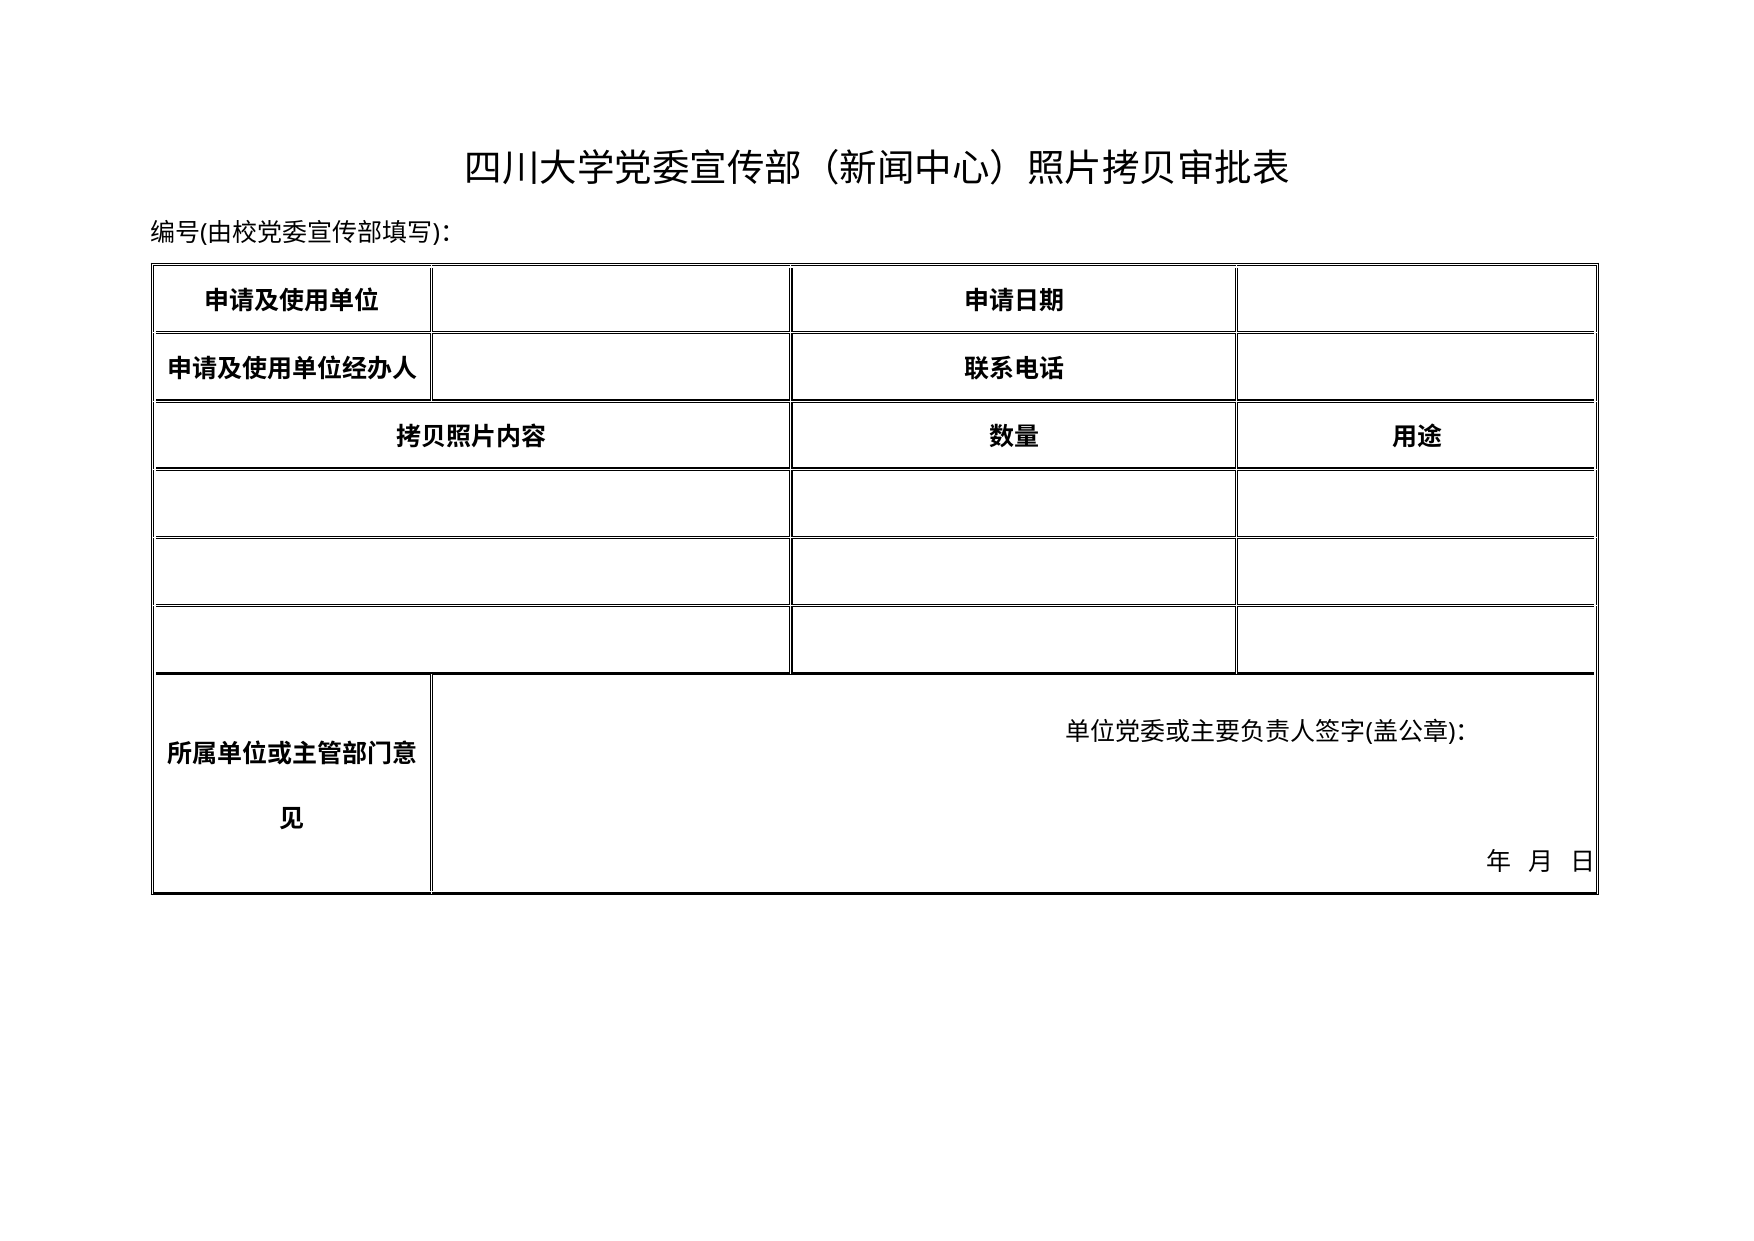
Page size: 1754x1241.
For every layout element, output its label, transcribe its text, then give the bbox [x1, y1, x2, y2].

table_cell 用途 [1238, 399, 1596, 467]
table_cell [1238, 467, 1596, 536]
table_cell [793, 471, 1235, 536]
table_header [432, 264, 791, 331]
table_header [1237, 266, 1596, 331]
text 四川大学党委宣传部（新闻中心）照片拷贝审批表 [150, 133, 1604, 198]
table_cell [152, 604, 791, 672]
table_cell [433, 334, 789, 399]
table_cell [793, 539, 1235, 604]
table_cell 所属单位或主管部门意见 [154, 672, 432, 892]
table_cell 单位党委或主要负责人签字(盖公章)： 年 月 日 [432, 672, 1596, 892]
table_cell 申请及使用单位经办人 [152, 331, 432, 399]
table_cell [152, 536, 791, 604]
table_cell [154, 467, 789, 536]
table_cell [1237, 536, 1597, 604]
text 编号(由校党委宣传部填写)： [150, 198, 1604, 263]
table_header 申请日期 [791, 266, 1237, 331]
table_cell [1237, 331, 1597, 399]
table_header 申请及使用单位 [154, 266, 432, 331]
table_cell 拷贝照片内容 [154, 399, 789, 467]
table_cell [1237, 604, 1597, 672]
table_cell [793, 607, 1235, 672]
table_cell 数量 [793, 403, 1235, 467]
table_cell 联系电话 [793, 334, 1235, 399]
